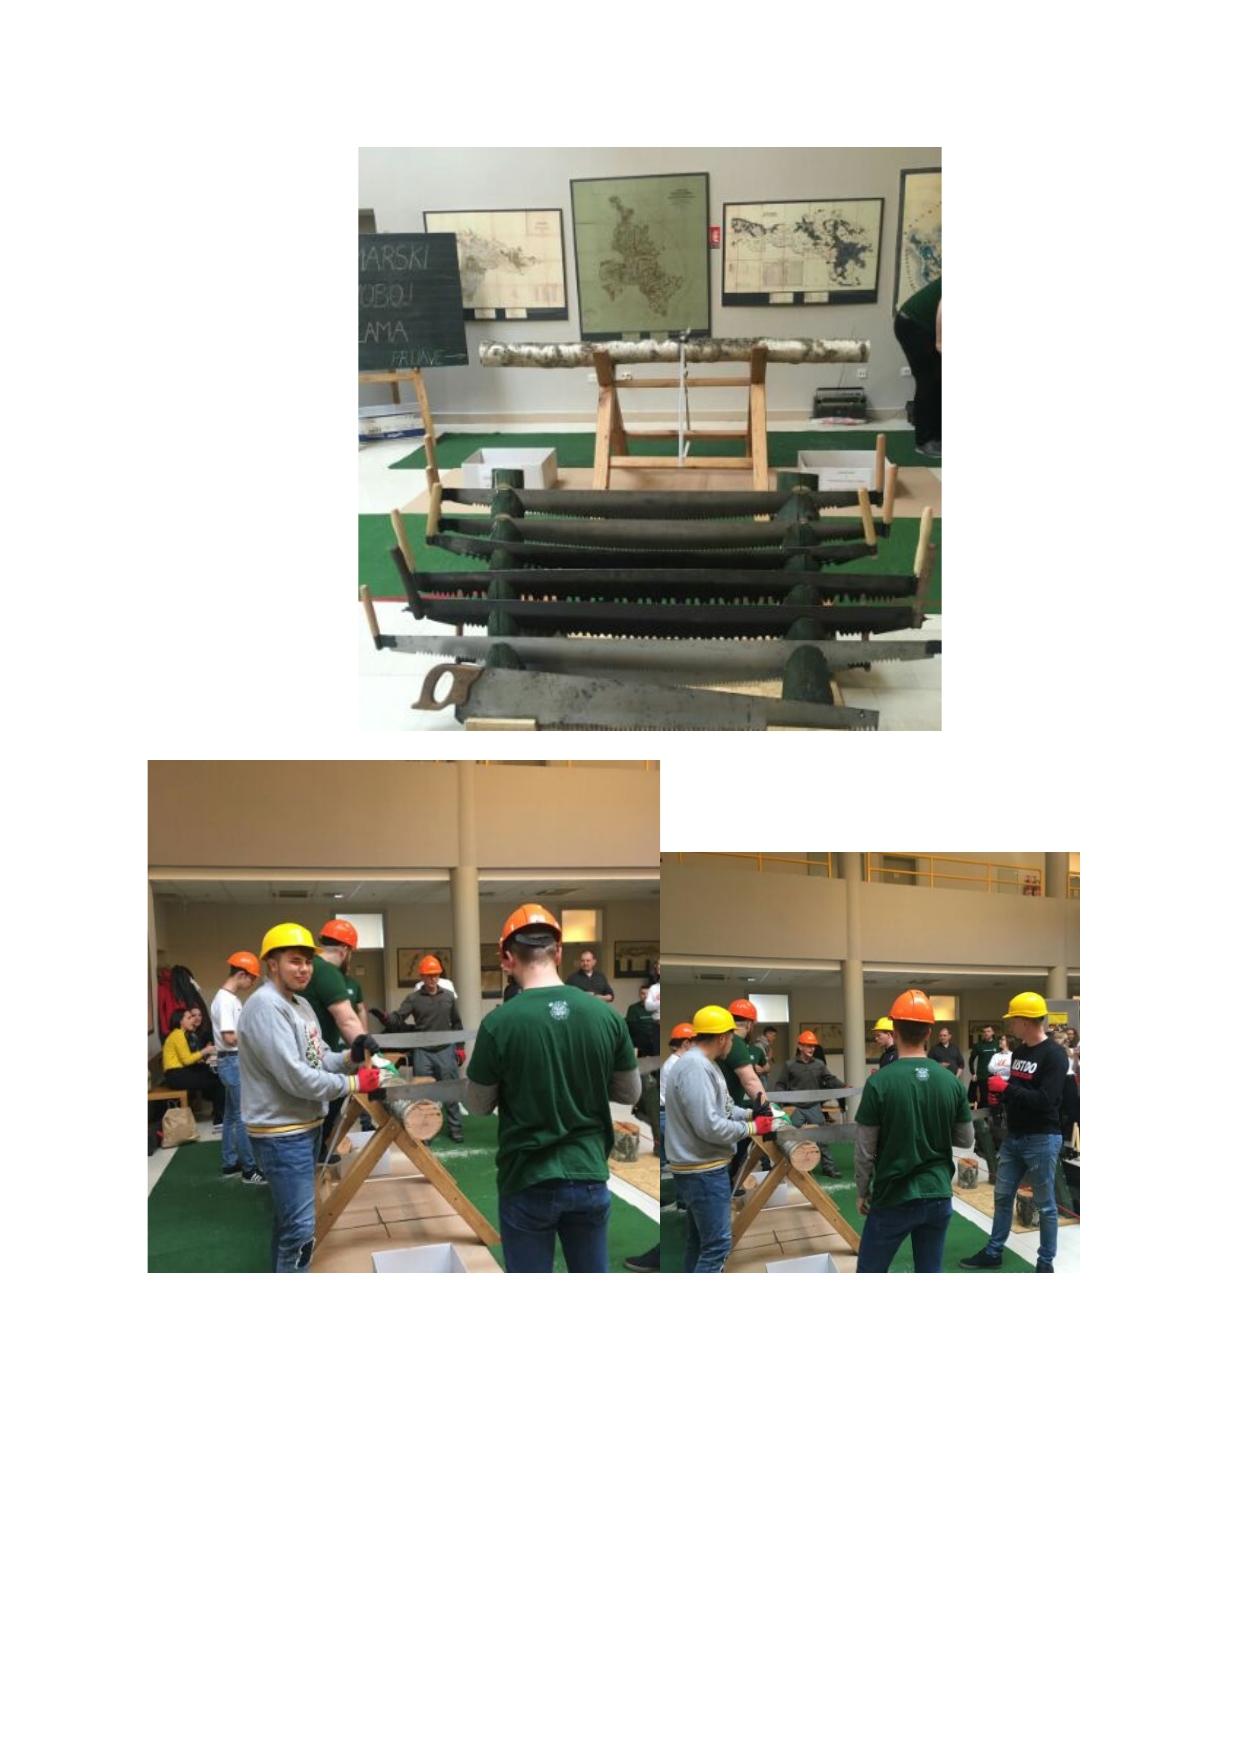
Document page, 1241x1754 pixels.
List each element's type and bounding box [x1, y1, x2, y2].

picture [147, 760, 1080, 1273]
picture [358, 147, 942, 731]
